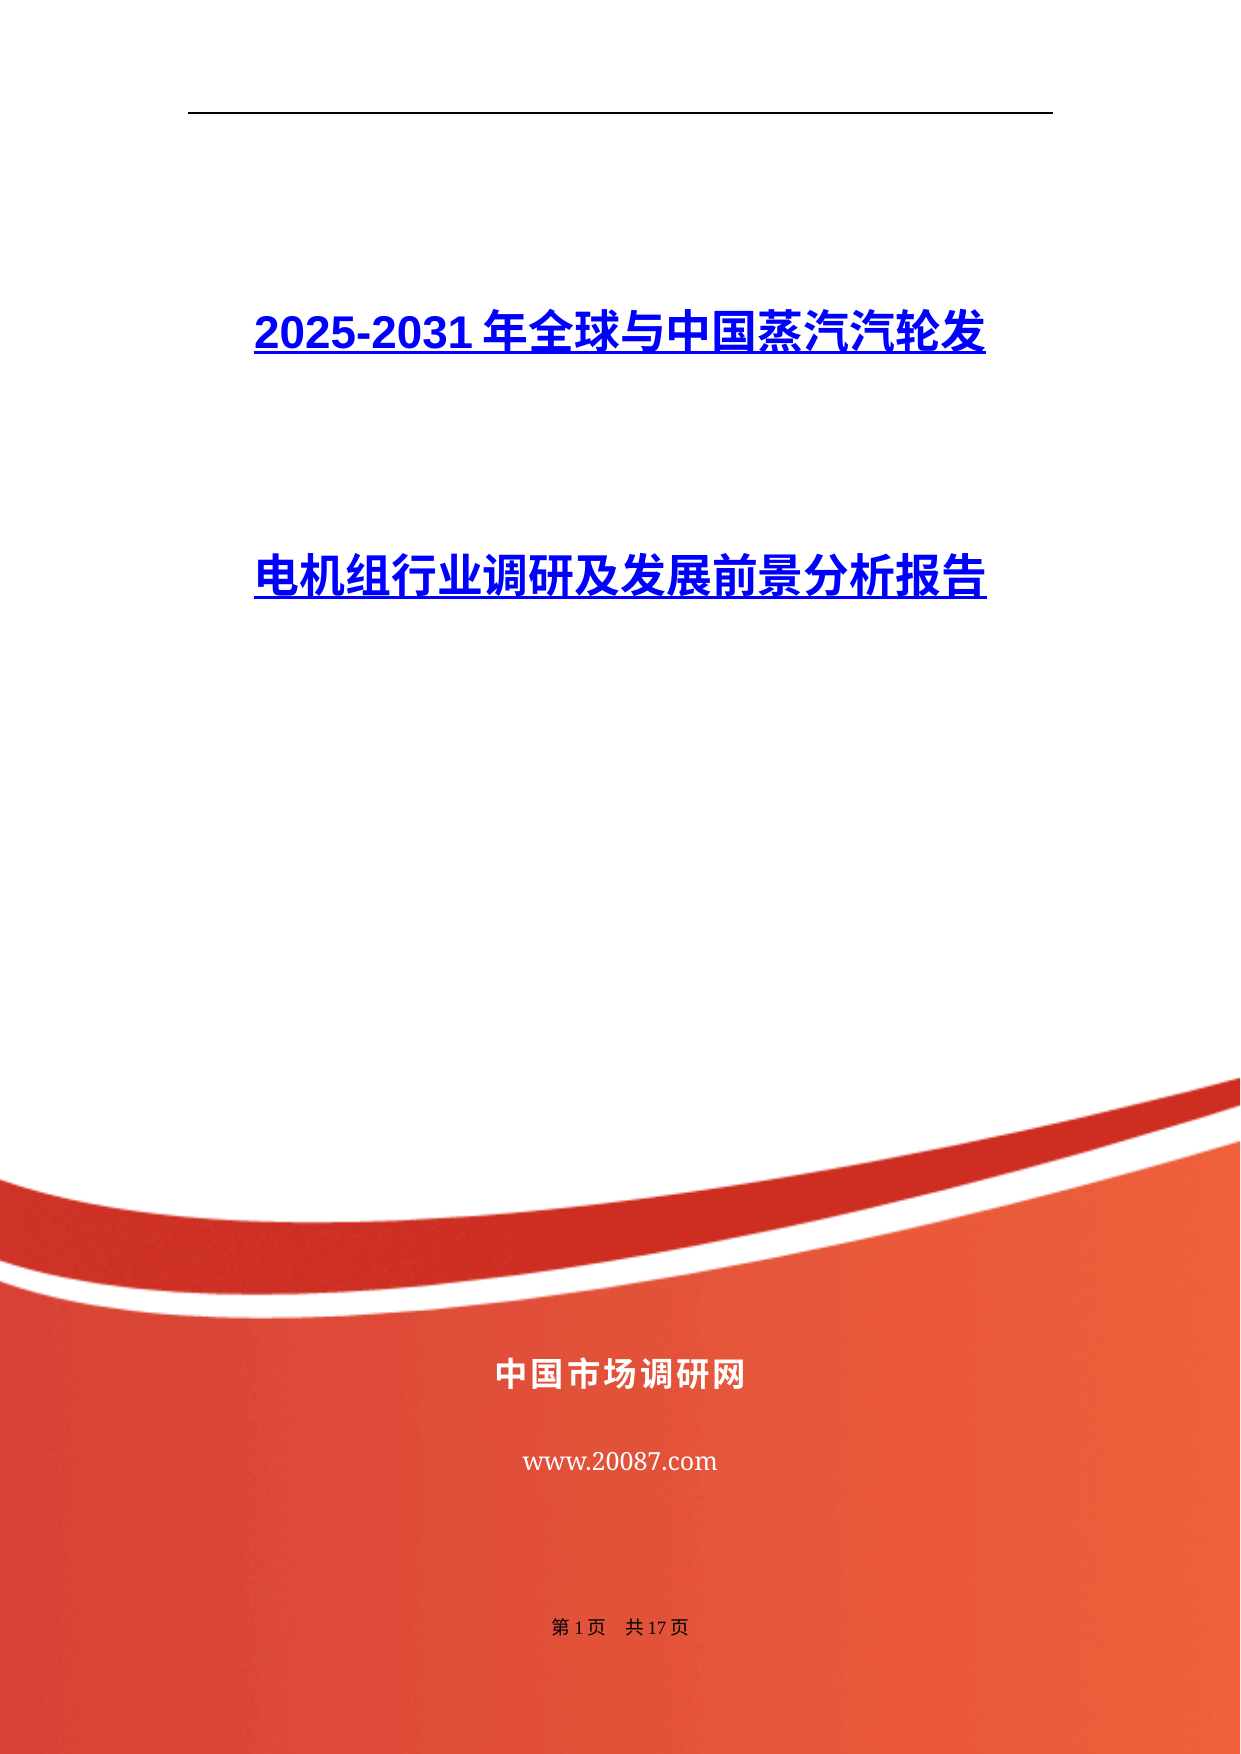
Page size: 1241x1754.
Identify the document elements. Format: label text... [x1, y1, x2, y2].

picture [0, 1006, 1241, 1754]
table_header 2025-2031年全球与中国蒸汽汽轮发电机组行业调研及发展前景分析报告 [188, 207, 1053, 773]
text www.20087.com [187, 1428, 1053, 1493]
subtitle 中国市场调研网 [187, 1339, 1053, 1404]
